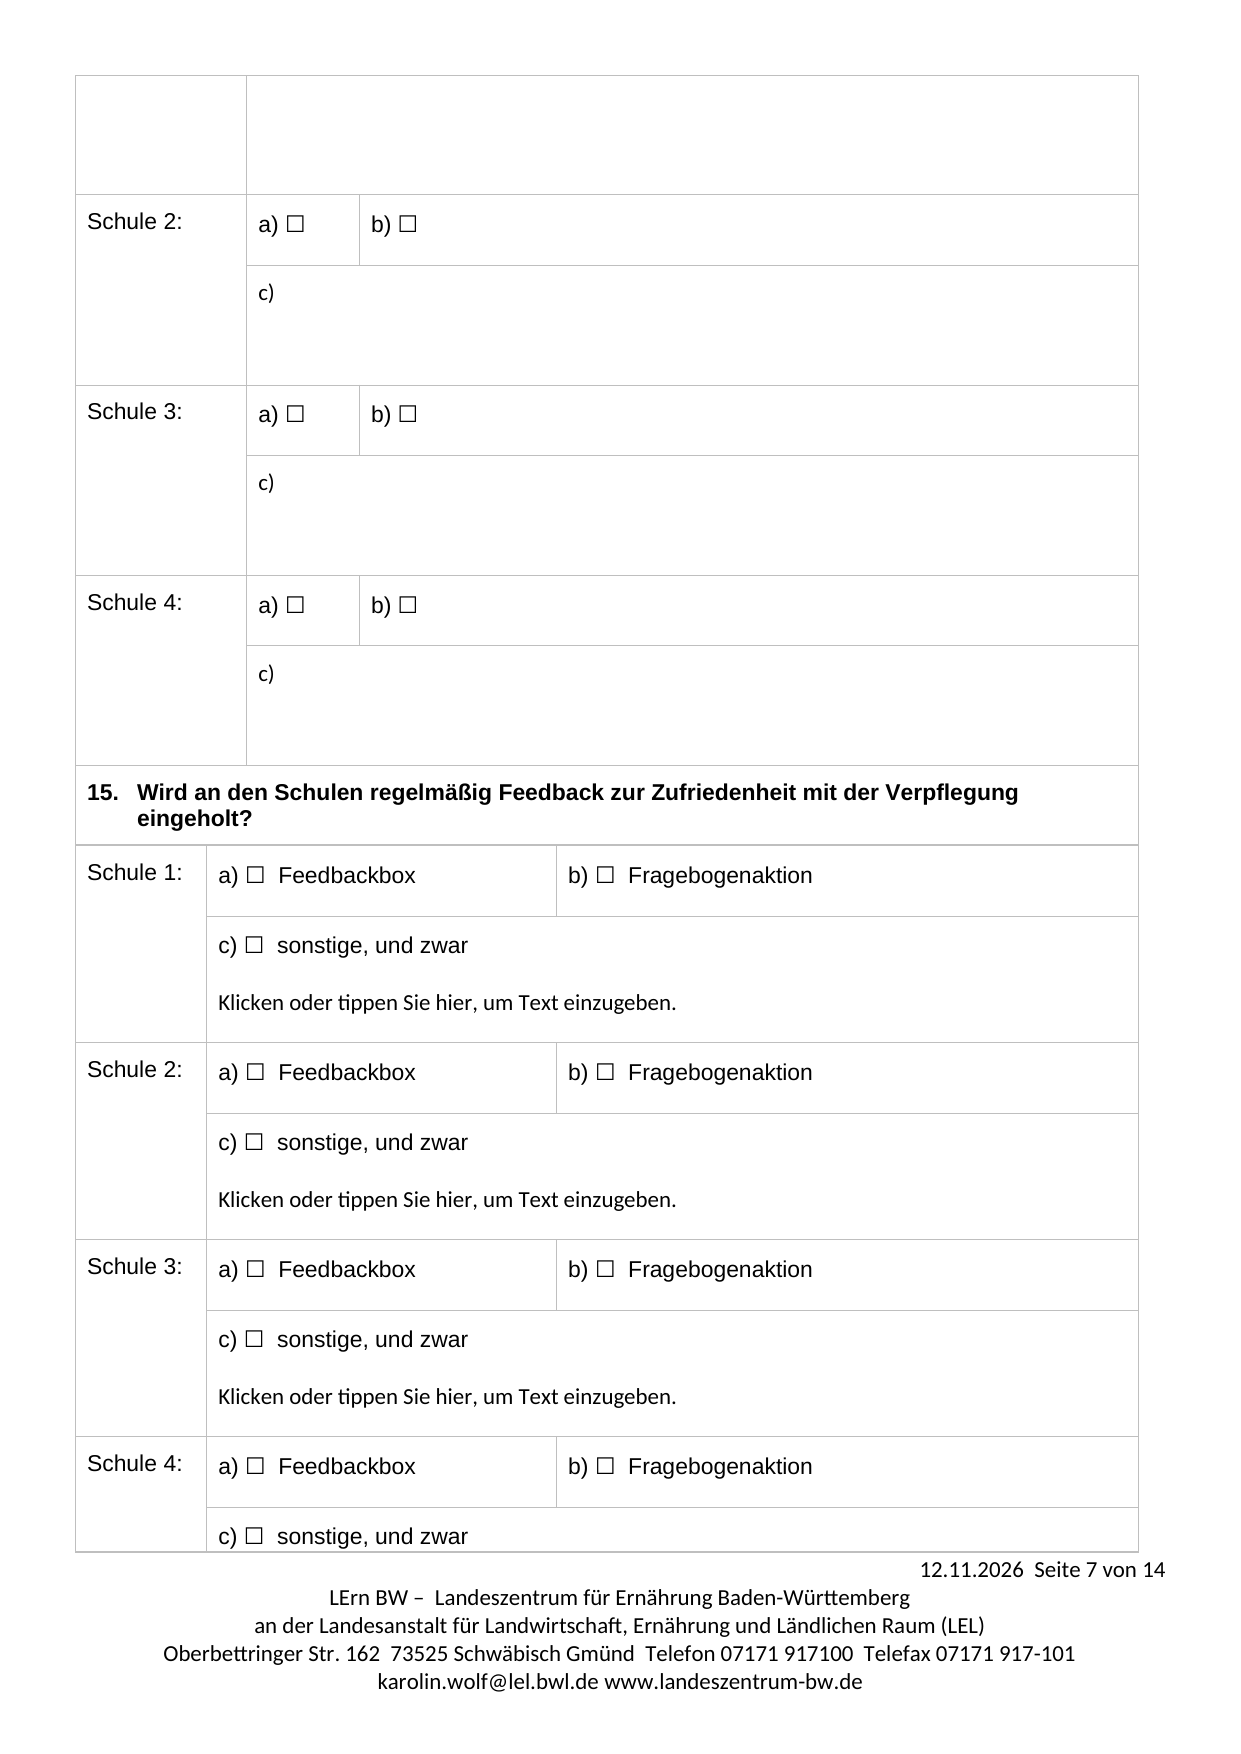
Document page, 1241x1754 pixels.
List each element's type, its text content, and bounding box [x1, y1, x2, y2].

table_cell Schule 3: [76, 386, 246, 575]
table_cell c) sonstige, und zwar [207, 1114, 1138, 1239]
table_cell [207, 1508, 1138, 1551]
table_cell a) Feedbackbox [207, 1437, 556, 1507]
table_cell b) [360, 576, 1138, 645]
table_cell a) [247, 576, 359, 645]
table_header Schule 1: [76, 846, 206, 1042]
table_cell Schule 2: [76, 195, 246, 384]
table_cell a) Feedbackbox [207, 1043, 556, 1113]
table_cell Schule 4: [76, 1437, 206, 1551]
table_cell a) [247, 386, 359, 455]
table_cell b) [360, 386, 1138, 455]
table_cell Schule 3: [76, 1240, 206, 1436]
table_cell c) sonstige, und zwar [207, 1311, 1138, 1436]
table_cell b) Fragebogenaktion [557, 1240, 1138, 1309]
table_cell Schule 4: [76, 576, 246, 765]
table_header a) Feedbackbox [207, 846, 556, 916]
table_cell Schule 2: [76, 1043, 206, 1239]
table_cell [247, 76, 1138, 194]
table_cell b) Fragebogenaktion [557, 1043, 1138, 1113]
table_cell Wird an den Schulen regelmäßig Feedback zur Zufriedenheit mit der Verpflegung eingeholt? [76, 766, 1138, 844]
table_cell c) sonstige, und zwar [207, 917, 1138, 1042]
table_cell a) Feedbackbox [207, 1240, 556, 1309]
table_cell a) [247, 195, 359, 264]
table_header b) Fragebogenaktion [557, 846, 1138, 916]
table_cell b) Fragebogenaktion [557, 1437, 1138, 1507]
table_cell b) [360, 195, 1138, 264]
